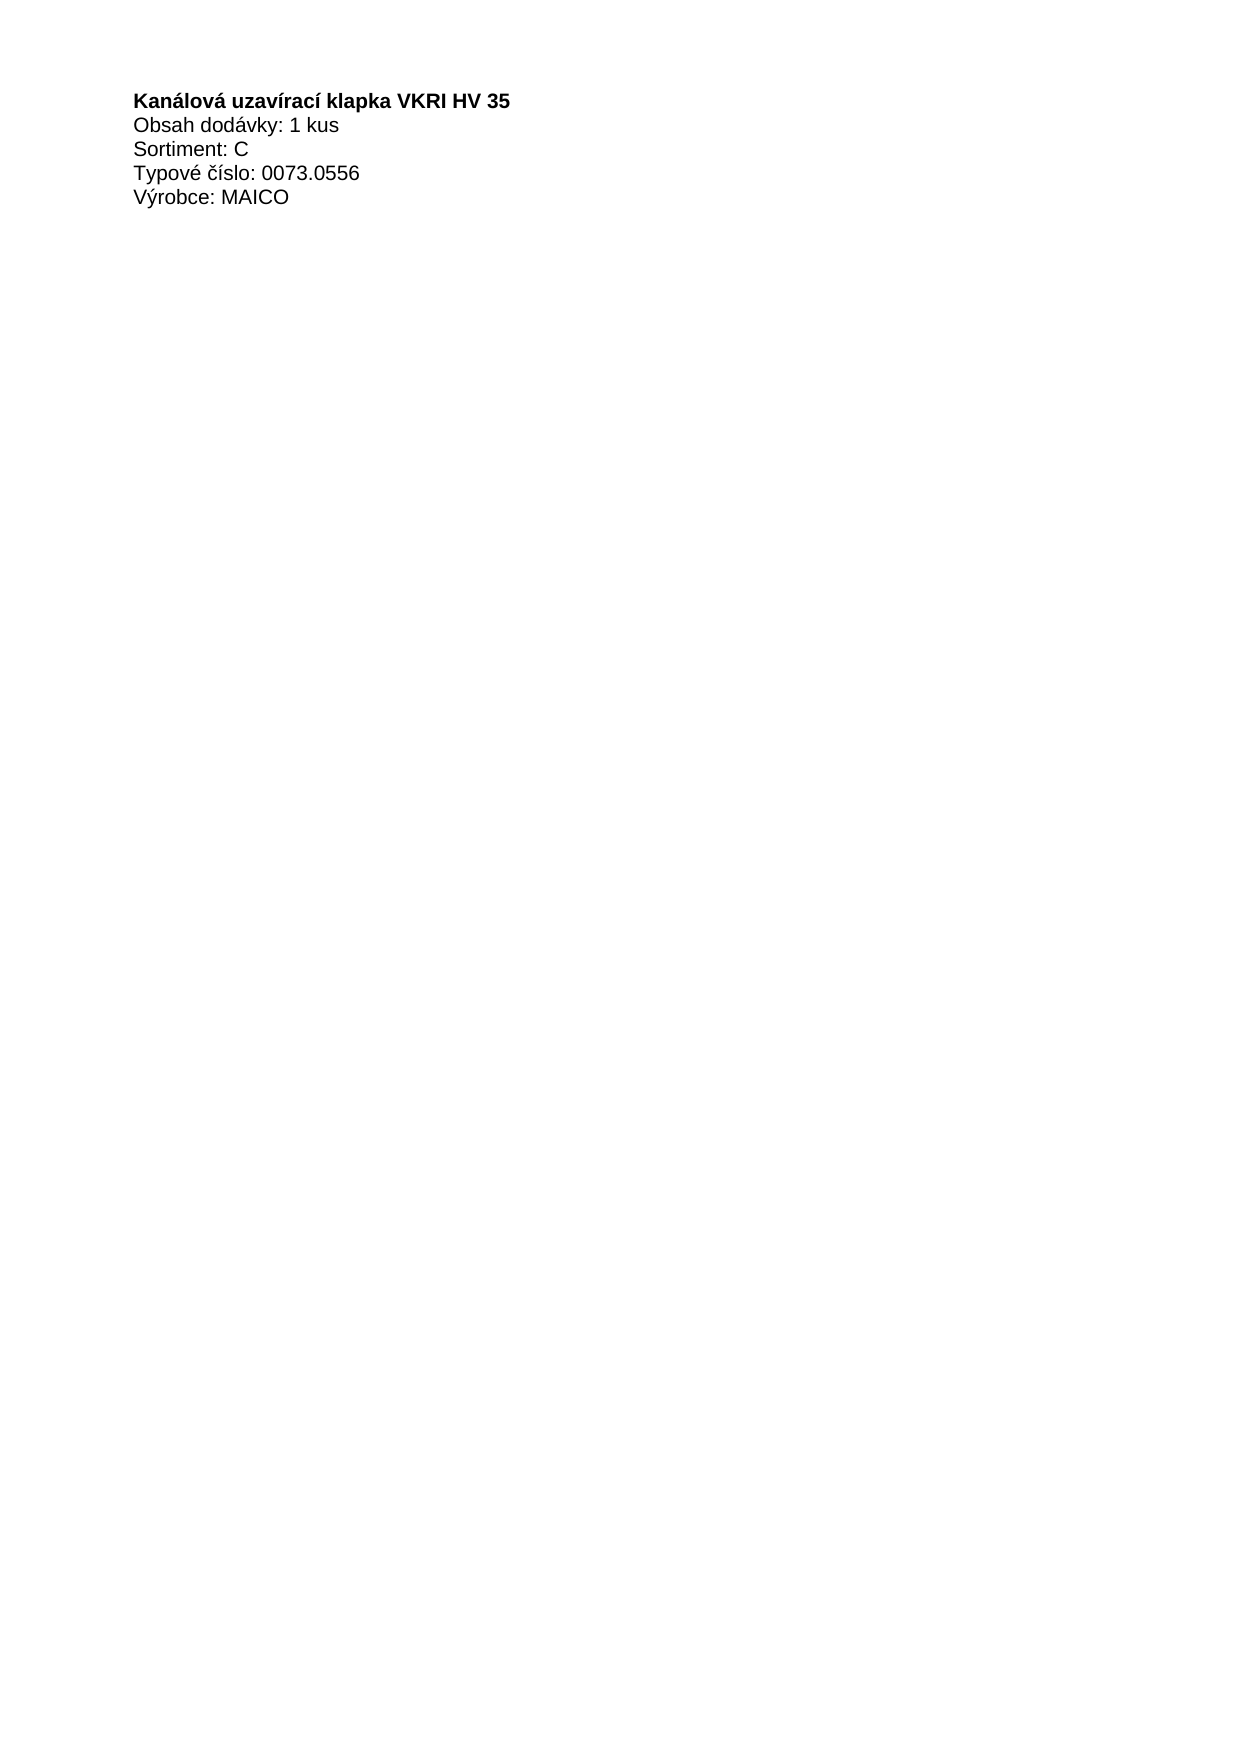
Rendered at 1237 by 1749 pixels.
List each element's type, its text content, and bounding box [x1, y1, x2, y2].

text Kanálová uzavírací klapka VKRI HV 35Obsah dodávky: 1 kusSortiment: C Typové číslo: 0073.0556Výrobce: MAICO [133, 89, 1148, 208]
